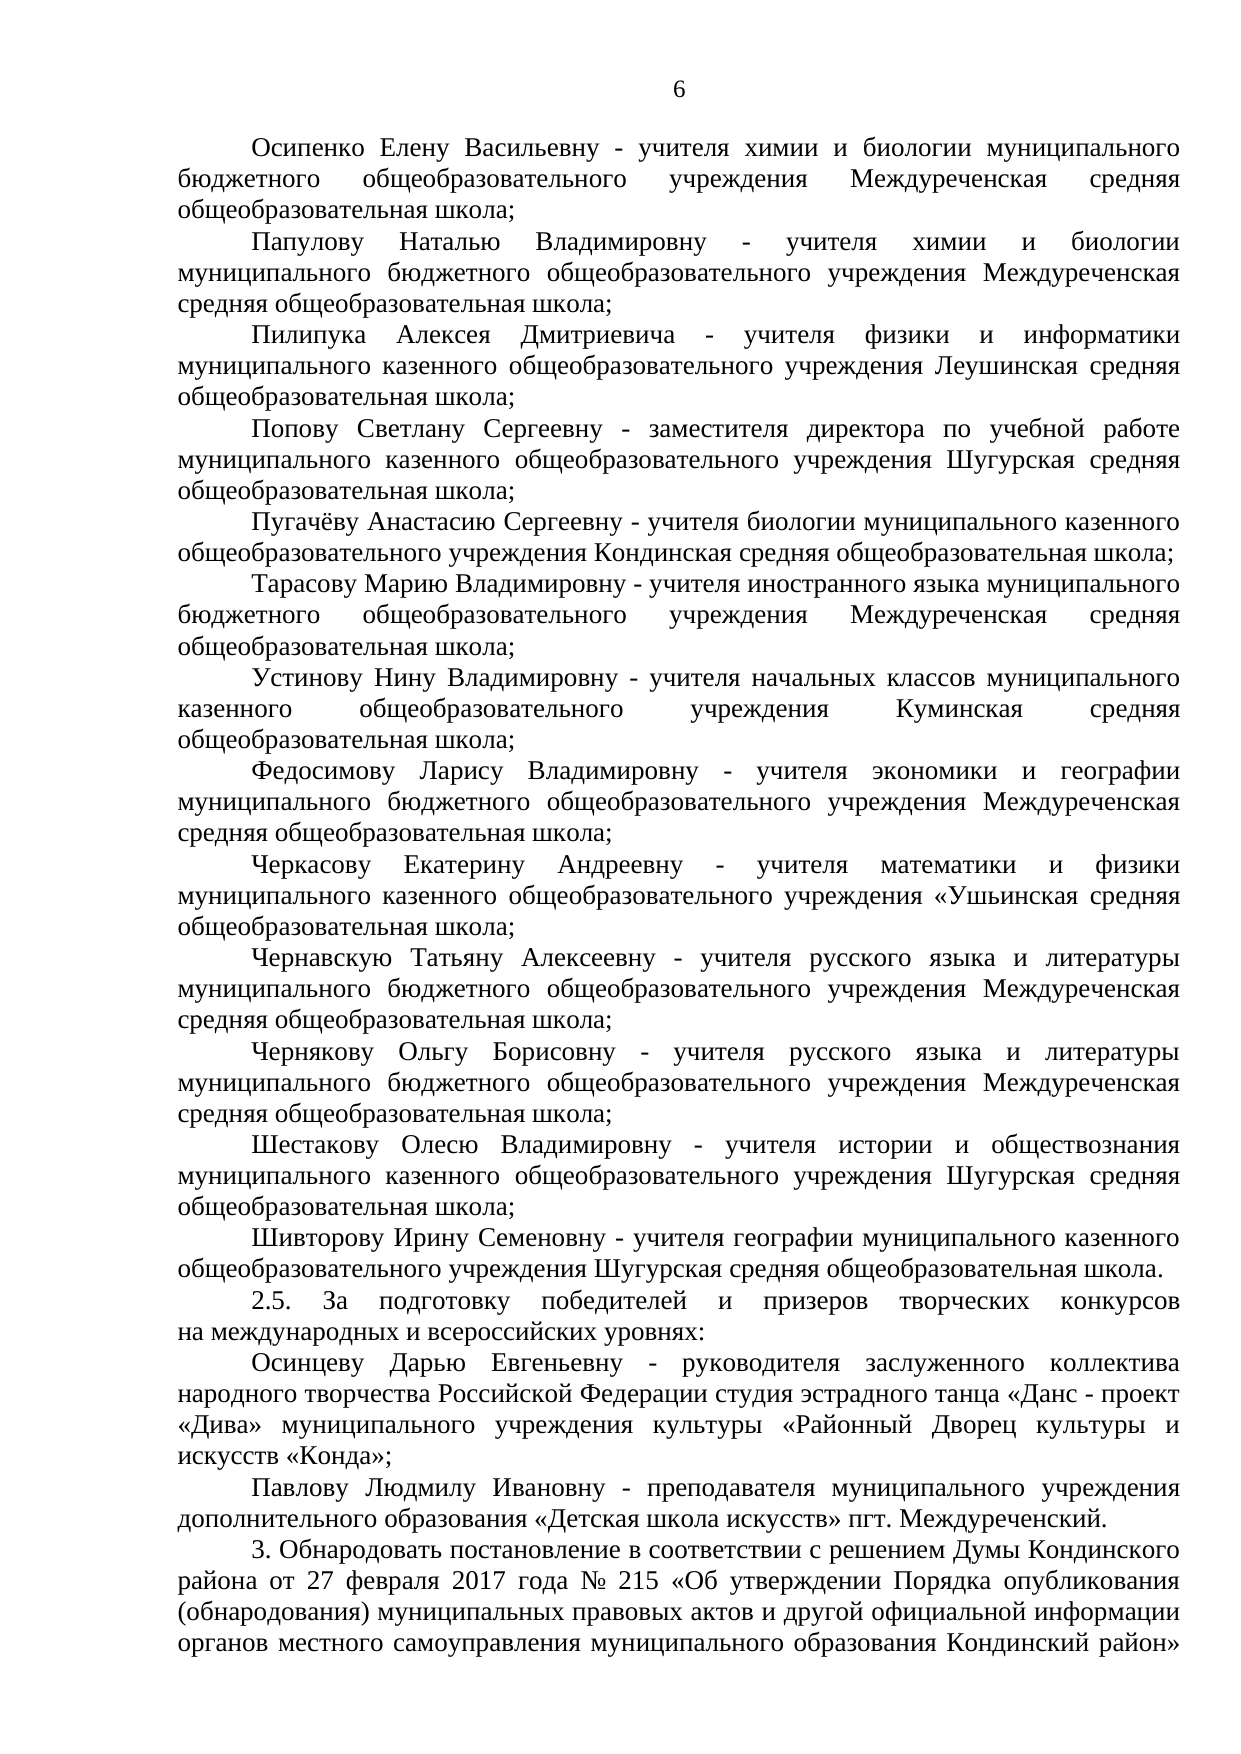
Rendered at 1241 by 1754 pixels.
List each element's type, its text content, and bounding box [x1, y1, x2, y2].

text Пугачёву Анастасию Сергеевну - учителя биологии муниципального казенного общеобразовательного учреждения Кондинская средняя общеобразовательная школа; [177, 505, 1181, 567]
text Устинову Нину Владимировну - учителя начальных классов муниципального казенного общеобразовательного учреждения Куминская средняя общеобразовательная школа; [177, 661, 1181, 754]
text Папулову Наталью Владимировну - учителя химии и биологии муниципального бюджетного общеобразовательного учреждения Междуреченская средняя общеобразовательная школа; [177, 225, 1181, 318]
text Павлову Людмилу Ивановну - преподавателя муниципального учреждения дополнительного образования «Детская школа искусств» пгт. Междуреченский. [177, 1471, 1181, 1533]
text Федосимову Ларису Владимировну - учителя экономики и географии муниципального бюджетного общеобразовательного учреждения Междуреченская средняя общеобразовательная школа; [177, 754, 1181, 848]
text Осинцеву Дарью Евгеньевну - руководителя заслуженного коллектива народного творчества Российской Федерации студия эстрадного танца «Данс - проект «Дива» муниципального учреждения культуры «Районный Дворец культуры и искусств «Конда»; [177, 1346, 1181, 1471]
text Осипенко Елену Васильевну - учителя химии и биологии муниципального бюджетного общеобразовательного учреждения Междуреченская средняя общеобразовательная школа; [177, 131, 1181, 225]
text 2.5. За подготовку победителей и призеров творческих конкурсов на международных и всероссийских уровнях: [177, 1284, 1181, 1346]
text Чернякову Ольгу Борисовну - учителя русского языка и литературы муниципального бюджетного общеобразовательного учреждения Междуреченская средняя общеобразовательная школа; [177, 1034, 1181, 1128]
text Чернавскую Татьяну Алексеевну - учителя русского языка и литературы муниципального бюджетного общеобразовательного учреждения Междуреченская средняя общеобразовательная школа; [177, 941, 1181, 1034]
text Пилипука Алексея Дмитриевича - учителя физики и информатики муниципального казенного общеобразовательного учреждения Леушинская средняя общеобразовательная школа; [177, 318, 1181, 412]
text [177, 1533, 1181, 1657]
text Шивторову Ирину Семеновну - учителя географии муниципального казенного общеобразовательного учреждения Шугурская средняя общеобразовательная школа. [177, 1221, 1181, 1284]
text Тарасову Марию Владимировну - учителя иностранного языка муниципального бюджетного общеобразовательного учреждения Междуреченская средняя общеобразовательная школа; [177, 567, 1181, 661]
text Попову Светлану Сергеевну - заместителя директора по учебной работе муниципального казенного общеобразовательного учреждения Шугурская средняя общеобразовательная школа; [177, 412, 1181, 505]
text Шестакову Олесю Владимировну - учителя истории и обществознания муниципального казенного общеобразовательного учреждения Шугурская средняя общеобразовательная школа; [177, 1128, 1181, 1221]
text Черкасову Екатерину Андреевну - учителя математики и физики муниципального казенного общеобразовательного учреждения «Ушьинская средняя общеобразовательная школа; [177, 848, 1181, 941]
